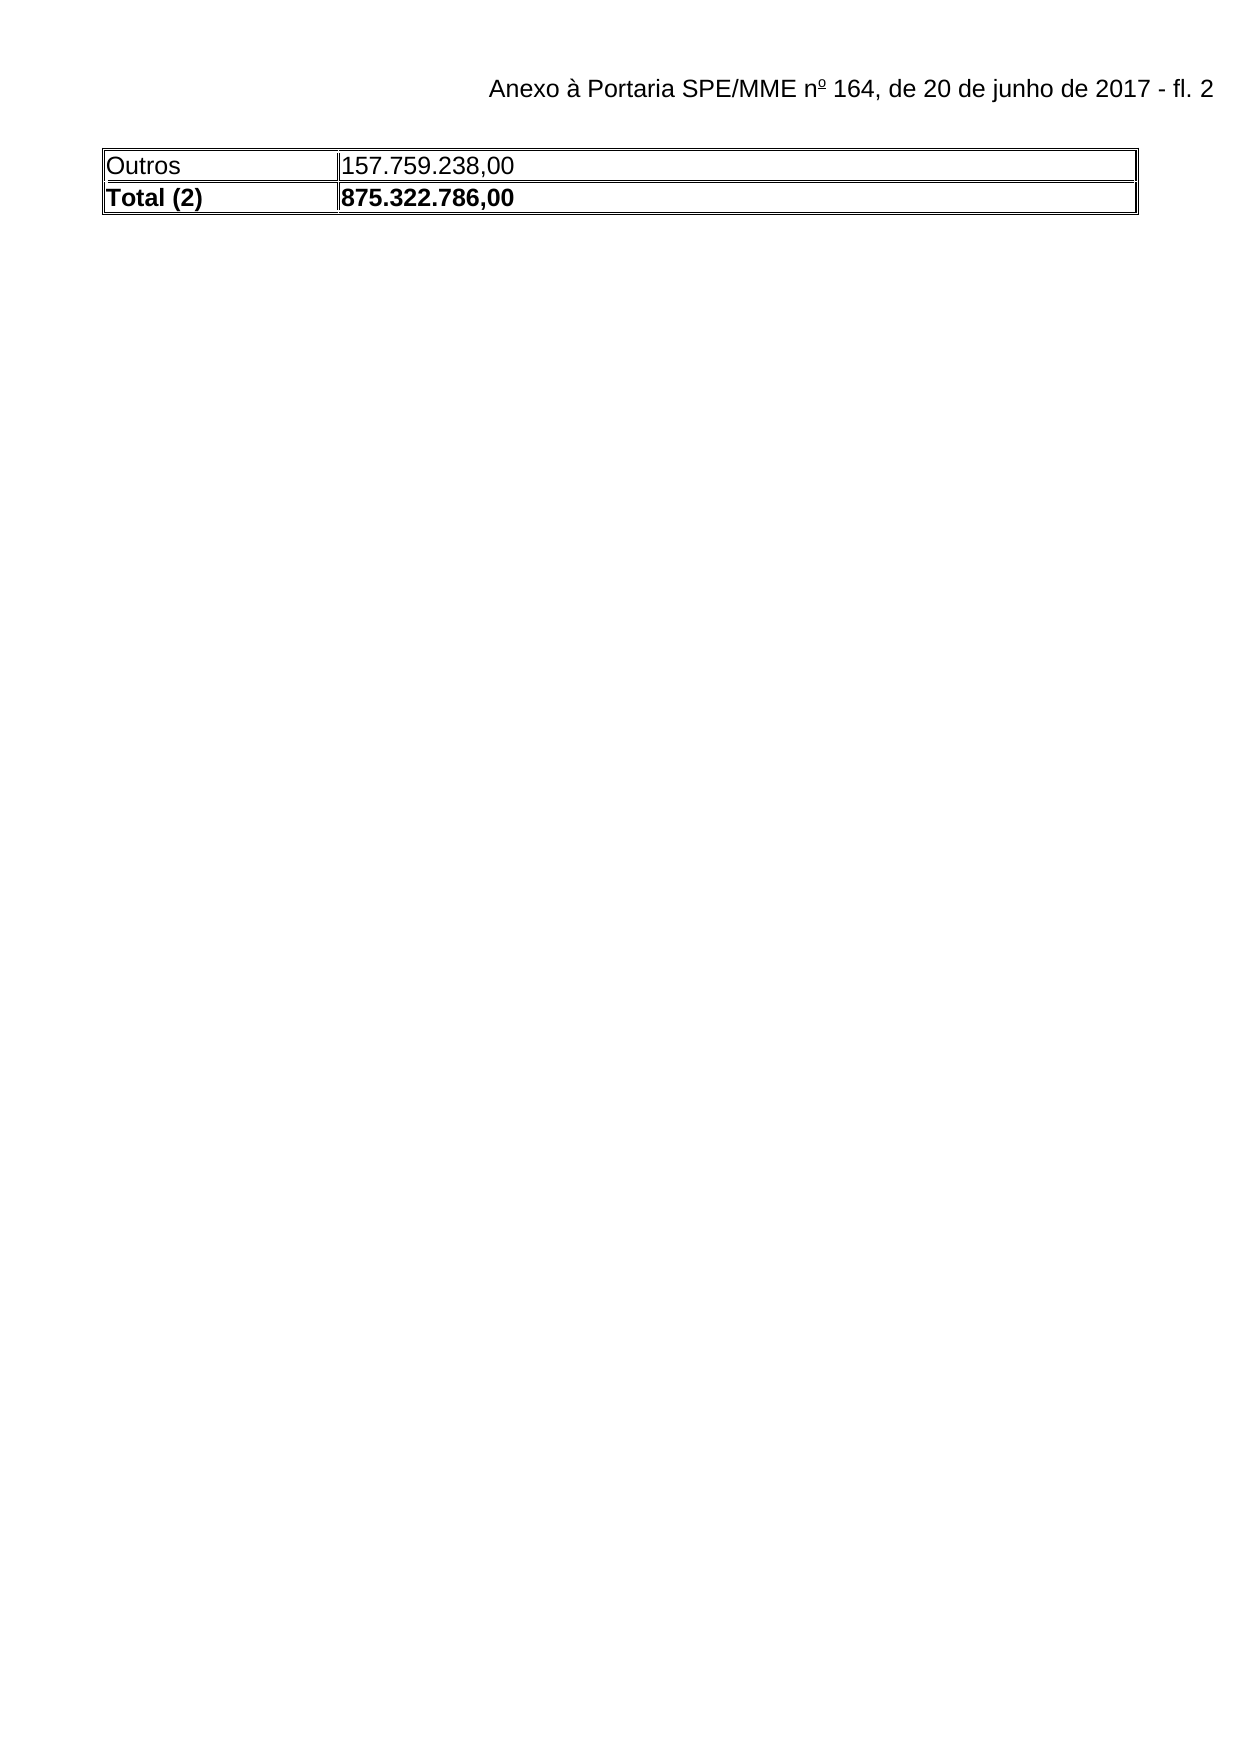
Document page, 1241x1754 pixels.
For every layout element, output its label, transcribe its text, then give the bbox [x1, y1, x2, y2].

table_cell Outros [105, 151, 338, 180]
table_cell 157.759.238,00 [339, 151, 1135, 180]
table_cell 875.322.786,00 [339, 180, 1137, 212]
table_cell Total (2) [103, 180, 338, 212]
